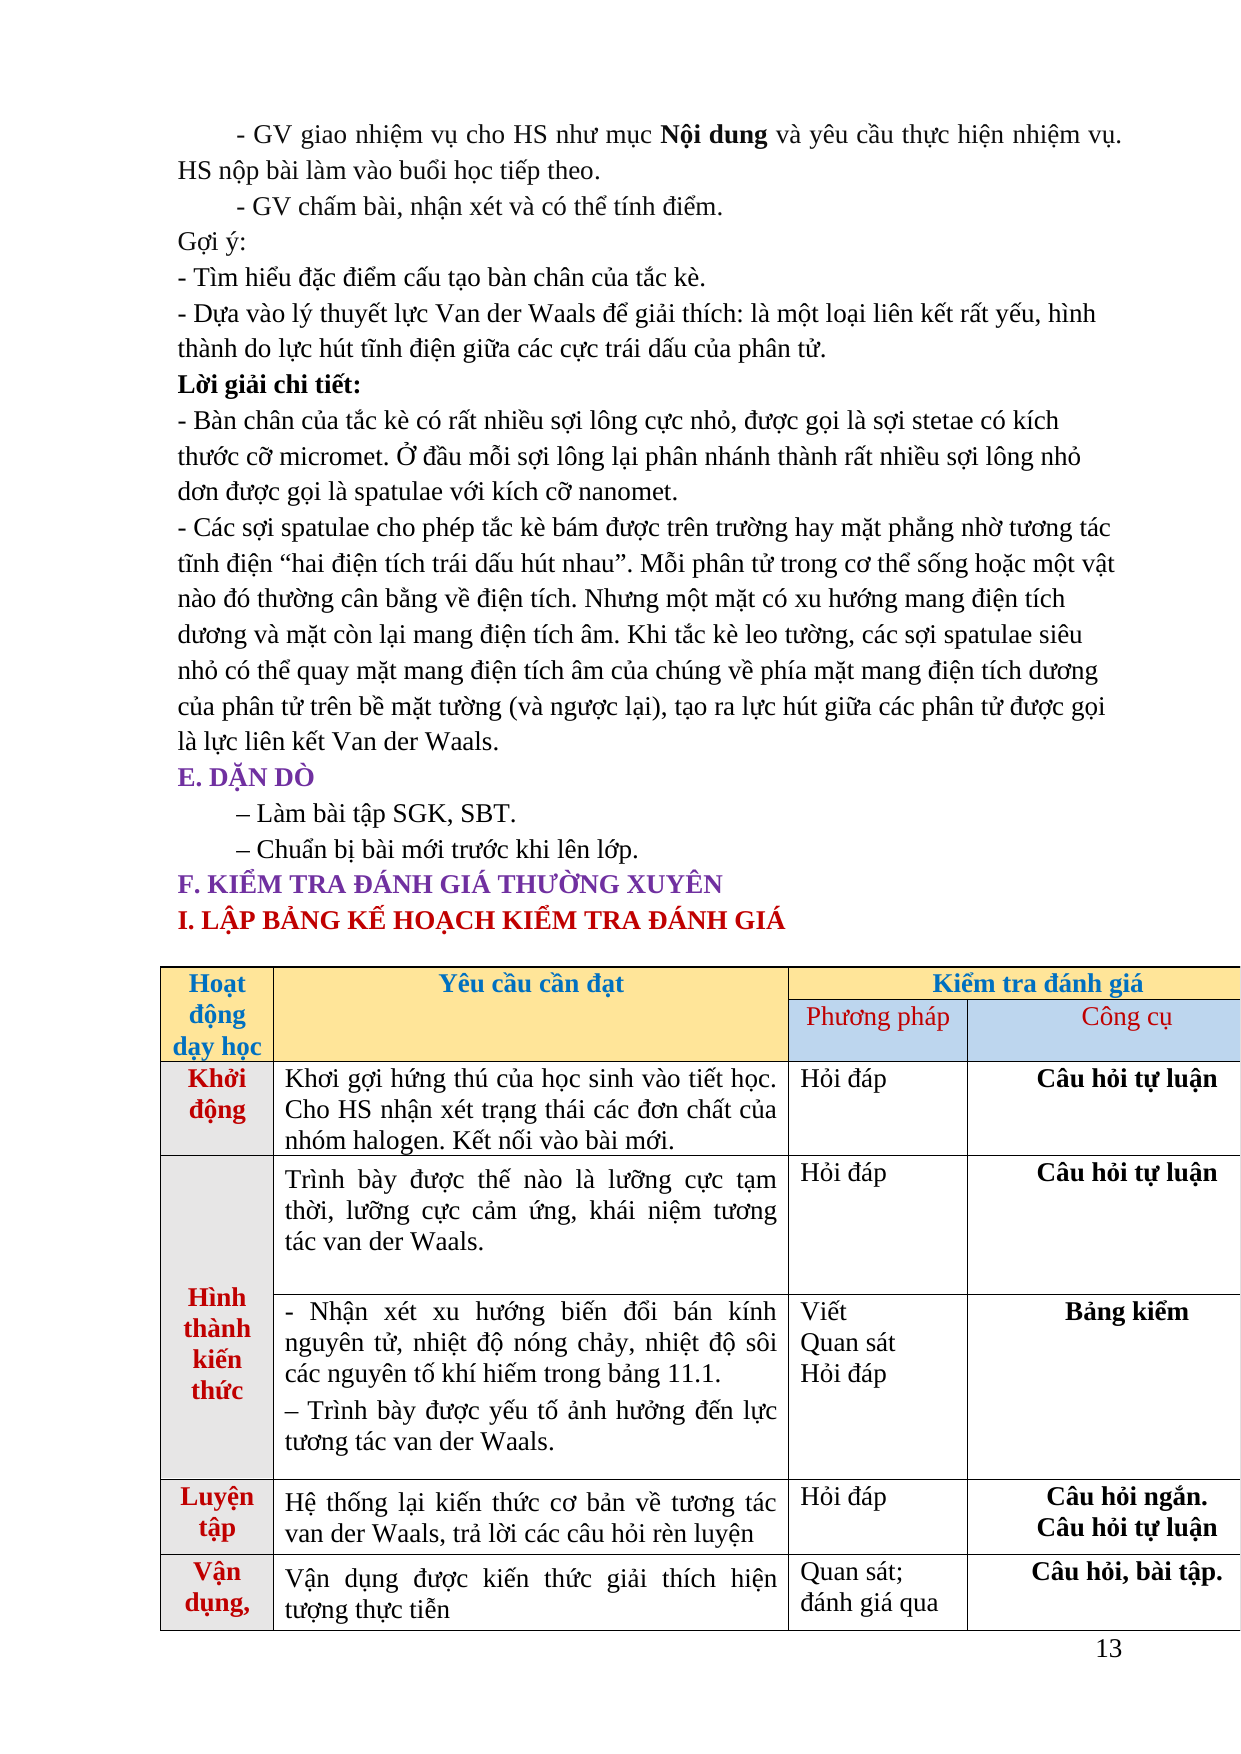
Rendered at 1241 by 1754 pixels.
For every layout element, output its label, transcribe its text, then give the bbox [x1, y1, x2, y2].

text - GV giao nhiệm vụ cho HS như mục Nội dung và yêu cầu thực hiện nhiệm vụ. HS nộp bài làm vào buổi học tiếp theo. [177, 118, 1122, 185]
table_cell Hệ thống lại kiến thức cơ bản về tương tác van der Waals, trả lời các câu hỏi rèn luyện [274, 1480, 788, 1554]
table_cell Viết Quan sát Hỏi đáp [789, 1295, 967, 1478]
table_cell Khơi gợi hứng thú của học sinh vào tiết học. Cho HS nhận xét trạng thái các đơn chất của nhóm halogen. Kết nối vào bài mới. [274, 1062, 788, 1155]
table_cell Hỏi đáp [789, 1480, 967, 1554]
table_cell Luyện tập [161, 1480, 273, 1554]
table_cell Hỏi đáp [789, 1062, 967, 1155]
table_cell - Nhận xét xu hướng biến đổi bán kính nguyên tử, nhiệt độ nóng chảy, nhiệt độ sôi các nguyên tố khí hiếm trong bảng 11.1. – Trình bày được yếu tố ảnh hưởng đến lực tương tác van der Waals. [274, 1295, 788, 1478]
text – Làm bài tập SGK, SBT. [177, 797, 1122, 828]
table_cell Khởi động [161, 1062, 273, 1155]
table_cell Câu hỏi tự luận [968, 1156, 1240, 1293]
table_cell Vận dụng, mở rộng [161, 1555, 273, 1630]
table_cell Hỏi đáp [789, 1156, 967, 1293]
table_cell Câu hỏi ngắn. Câu hỏi tự luận [968, 1480, 1240, 1554]
text - Bàn chân của tắc kè có rất nhiều sợi lông cực nhỏ, được gọi là sợi stetae có kích thước cỡ micromet. Ở đầu mỗi sợi lông lại phân nhánh thành rất nhiều sợi lông nhỏ dơn được gọi là spatulae với kích cỡ nanomet. [177, 404, 1122, 507]
table_cell Phương pháp [789, 1000, 967, 1061]
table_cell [789, 1555, 967, 1630]
table_header Hoạt động dạy học [161, 968, 273, 1061]
table_cell Trình bày được thế nào là lưỡng cực tạm thời, lưỡng cực cảm ứng, khái niệm tương tác van der Waals. [274, 1156, 788, 1293]
text - Tìm hiểu đặc điểm cấu tạo bàn chân của tắc kè. [177, 261, 1122, 292]
text - GV chấm bài, nhận xét và có thể tính điểm. [177, 189, 1122, 221]
table_header Kiểm tra đánh giá [789, 968, 1240, 999]
table_cell Bảng kiểm [968, 1295, 1240, 1478]
table_cell Câu hỏi, bài tập. [968, 1555, 1240, 1630]
table_cell Câu hỏi tự luận [968, 1062, 1240, 1155]
text Lời giải chi tiết: [177, 368, 1122, 399]
text E. DẶN DÒ [177, 761, 1122, 792]
text – Chuẩn bị bài mới trước khi lên lớp. [177, 833, 1122, 864]
table_header Yêu cầu cần đạt [274, 968, 788, 1061]
table_cell Công cụ [968, 1000, 1240, 1061]
text - Dựa vào lý thuyết lực Van der Waals để giải thích: là một loại liên kết rất yếu, hình thành do lực hút tĩnh điện giữa các cực trái dấu của phân tử. [177, 297, 1122, 364]
text Gợi ý: [177, 225, 1122, 256]
text - Các sợi spatulae cho phép tắc kè bám được trên trường hay mặt phẳng nhờ tương tác tĩnh điện “hai điện tích trái dấu hút nhau”. Mỗi phân tử trong cơ thể sống hoặc một vật nào đó thường cân bằng về điện tích. Nhưng một mặt có xu hướng mang điện tích dương và mặt còn lại mang điện tích âm. Khi tắc kè leo tường, các sợi spatulae siêu nhỏ có thể quay mặt mang điện tích âm của chúng về phía mặt mang điện tích dương của phân tử trên bề mặt tường (và ngược lại), tạo ra lực hút giữa các phân tử được gọi là lực liên kết Van der Waals. [177, 511, 1122, 757]
table_cell Hình thành kiến thức [161, 1156, 273, 1478]
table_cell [274, 1555, 788, 1630]
text I. LẬP BẢNG KẾ HOẠCH KIỂM TRA ĐÁNH GIÁ [177, 904, 1122, 935]
text F. KIỂM TRA ĐÁNH GIÁ THƯỜNG XUYÊN [177, 868, 1122, 899]
